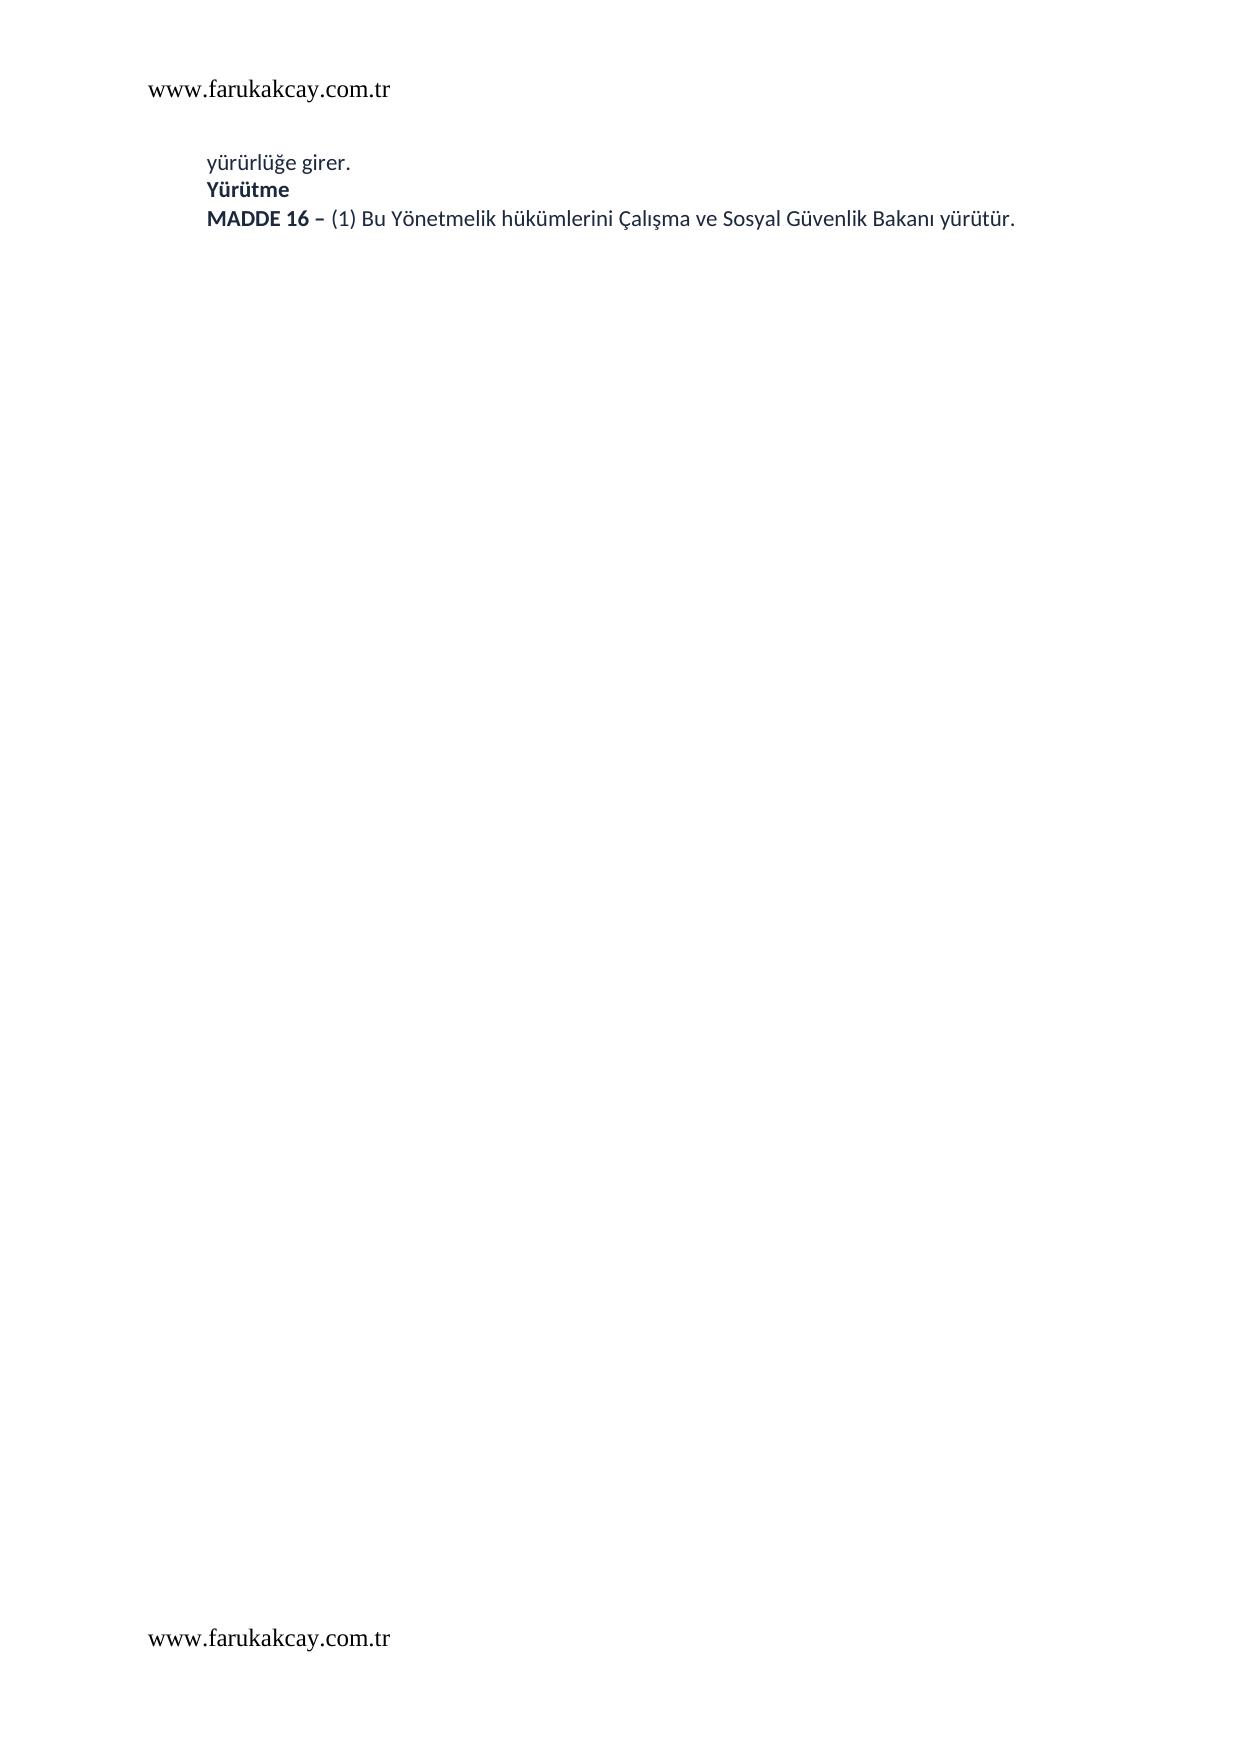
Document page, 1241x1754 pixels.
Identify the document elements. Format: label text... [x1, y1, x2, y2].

text MADDE 16 – (1) Bu Yönetmelik hükümlerini Çalışma ve Sosyal Güvenlik Bakanı yürütür. [148, 204, 1093, 232]
text Yürütme [148, 176, 1093, 204]
text yürürlüğe girer. [148, 148, 1093, 176]
